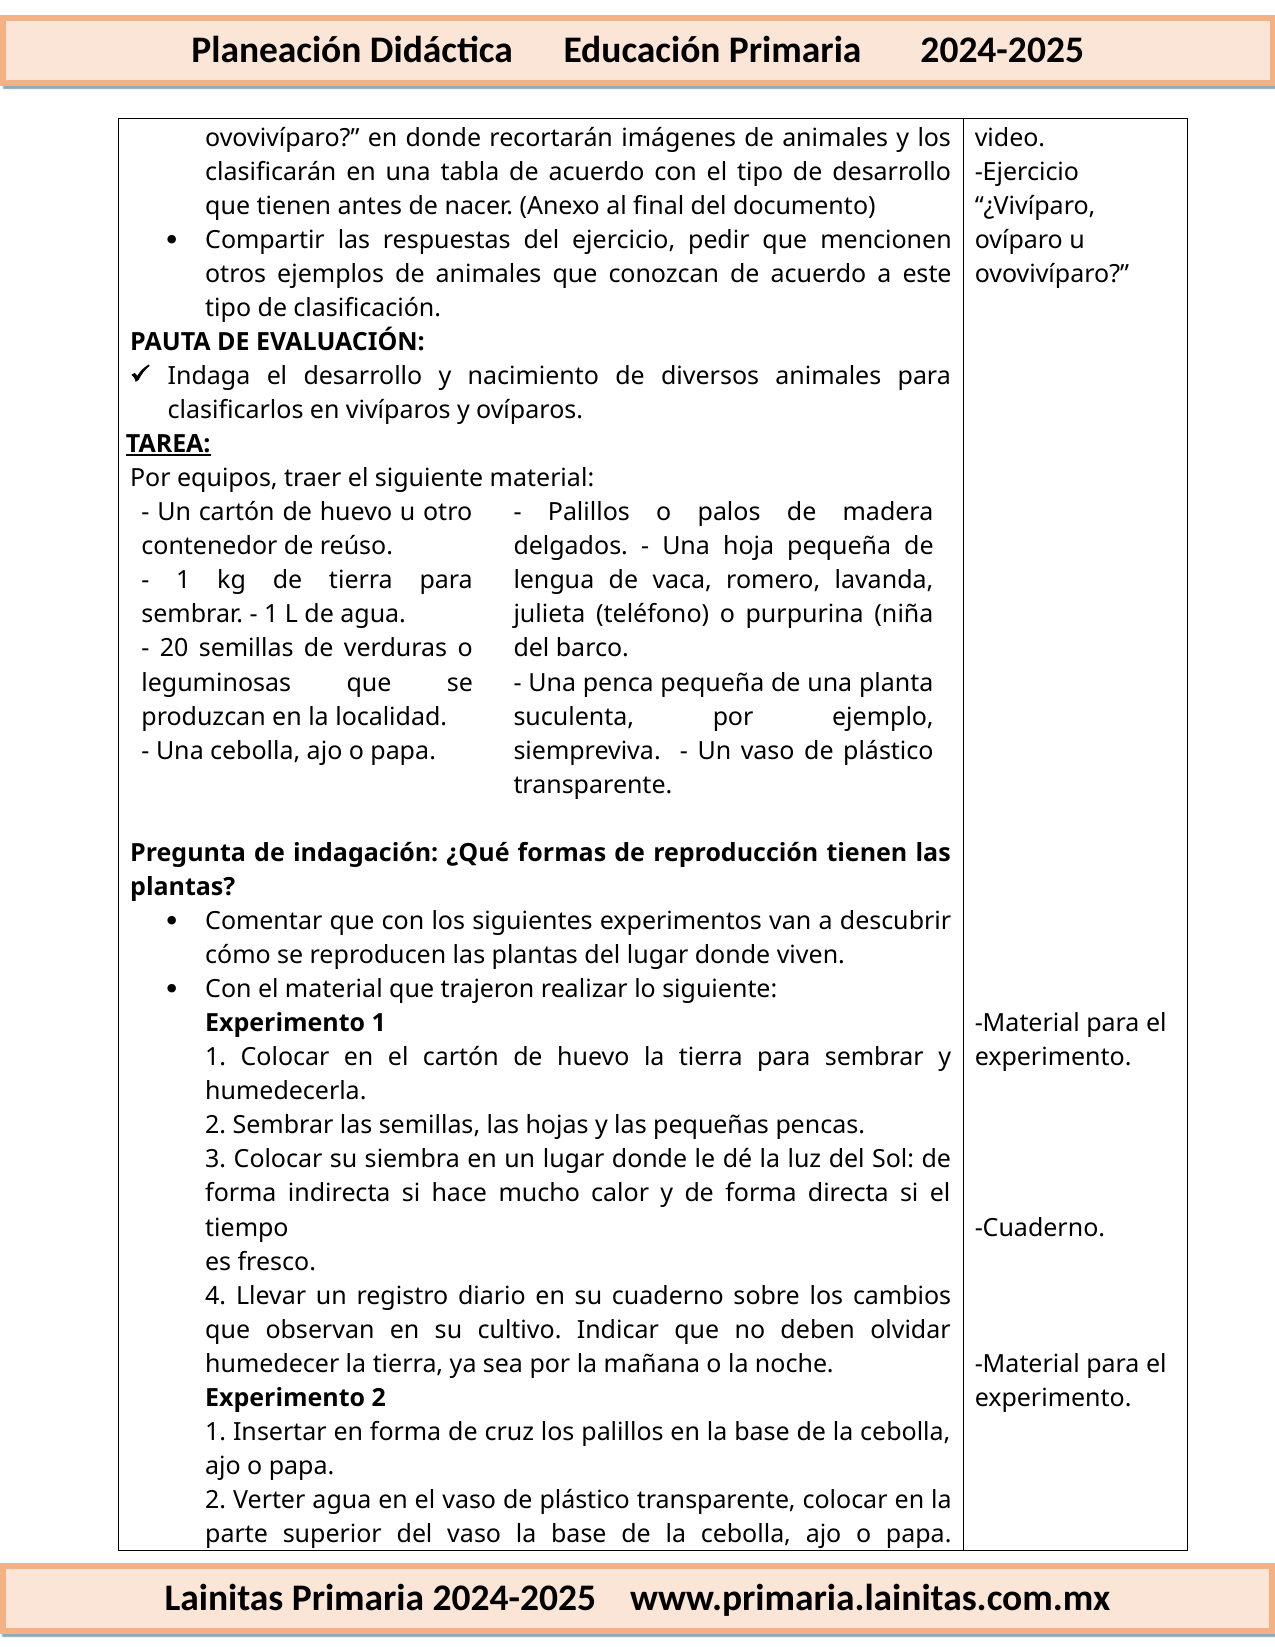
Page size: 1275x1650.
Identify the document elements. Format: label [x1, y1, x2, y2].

table_cell [119, 119, 963, 1550]
table_cell [964, 119, 1187, 1550]
